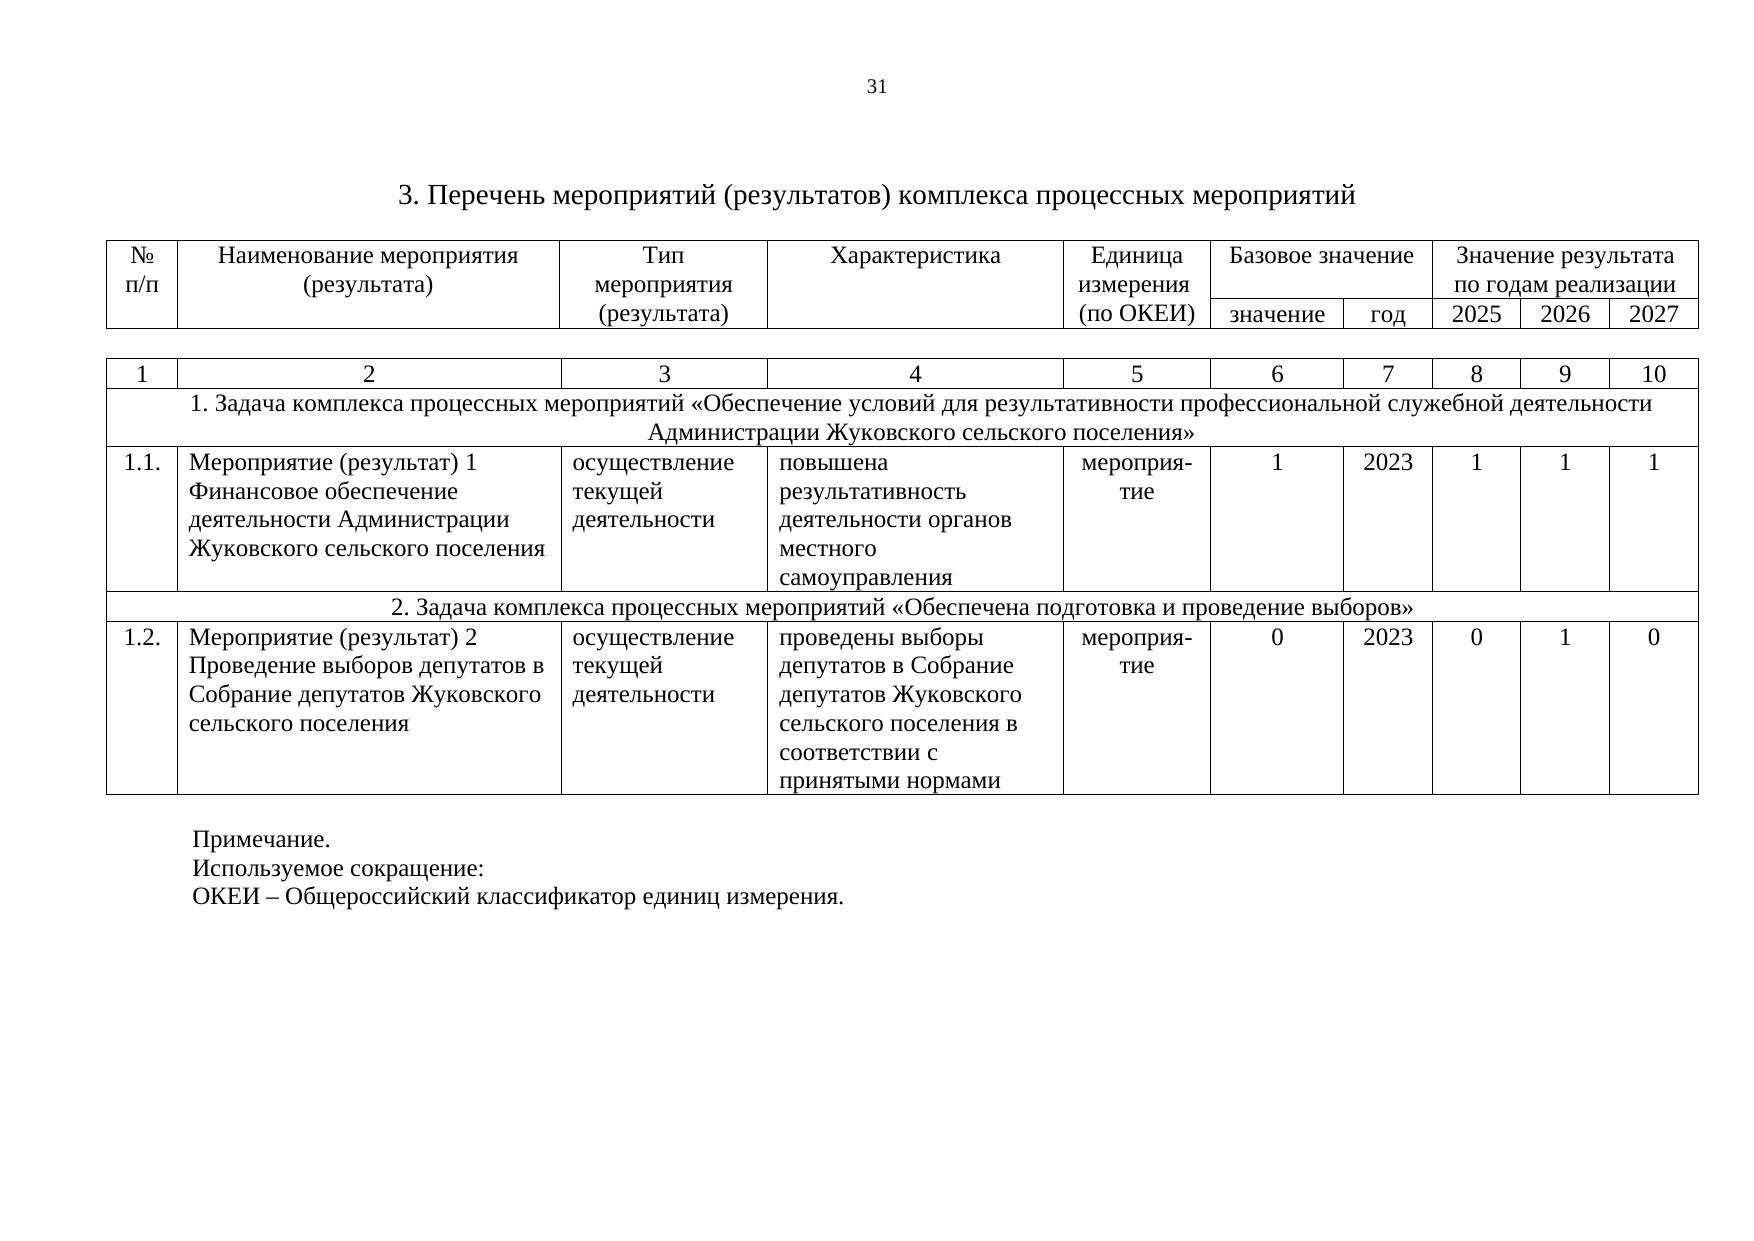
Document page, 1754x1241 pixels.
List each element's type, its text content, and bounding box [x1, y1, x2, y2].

table_header 2 [178, 359, 561, 387]
text Используемое сокращение: [118, 853, 1636, 881]
table_header 5 [1064, 359, 1210, 387]
table_cell 0 [1610, 622, 1698, 794]
table_cell проведены выборы депутатов в Собрание депутатов Жуковского сельского поселения в соответствии с принятыми нормами [768, 622, 1063, 794]
table_cell 1 [1610, 447, 1698, 591]
table_header Единица измерения (по ОКЕИ) [1064, 241, 1210, 328]
table_cell мероприя-тие [1064, 622, 1210, 794]
table_header 9 [1521, 359, 1609, 387]
text ОКЕИ – Общероссийский классификатор единиц измерения. [118, 881, 1636, 910]
table_cell значение [1211, 299, 1343, 328]
table_cell 2026 [1521, 299, 1609, 328]
table_cell Мероприятие (результат) 1 Финансовое обеспечение деятельности Администрации Жуковского сельского поселения [178, 447, 561, 591]
table_cell 1 [1521, 447, 1609, 591]
table_cell 1 [1211, 447, 1343, 591]
table_header 3 [562, 359, 767, 387]
table_cell 1. Задача комплекса процессных мероприятий «Обеспечение условий для результативности профессиональной служебной деятельности Администрации Жуковского сельского поселения» [107, 389, 1698, 446]
table_cell 2023 [1344, 622, 1432, 794]
text Примечание. [118, 824, 1636, 853]
table_header 4 [768, 359, 1063, 387]
table_cell 1 [1521, 622, 1609, 794]
table_header 1 [107, 359, 177, 387]
table_cell Мероприятие (результат) 2 Проведение выборов депутатов в Собрание депутатов Жуковского сельского поселения [178, 622, 561, 794]
table_cell год [1344, 299, 1432, 328]
table_header 6 [1211, 359, 1343, 387]
table_cell 1.2. [107, 622, 177, 794]
table_cell осуществление текущей деятельности [562, 622, 767, 794]
table_cell 0 [1211, 622, 1343, 794]
table_header 7 [1344, 359, 1432, 387]
text 3. Перечень мероприятий (результатов) комплекса процессных мероприятий [118, 177, 1636, 211]
table_header Тип мероприятия (результата) [560, 241, 767, 328]
table_header Значение результата по годам реализации [1433, 241, 1698, 298]
table_header Базовое значение [1211, 241, 1432, 298]
table_header № п/п [107, 241, 177, 328]
table_header 10 [1610, 359, 1698, 387]
table_cell 1 [1433, 447, 1520, 591]
table_header Характеристика [768, 241, 1063, 328]
table_cell 2027 [1610, 299, 1698, 328]
table_cell повышена результативность деятельности органов местного самоуправления [768, 447, 1063, 591]
table_cell 2025 [1433, 299, 1520, 328]
table_header Наименование мероприятия (результата) [178, 241, 559, 328]
table_cell 2023 [1344, 447, 1432, 591]
table_cell 2. Задача комплекса процессных мероприятий «Обеспечена подготовка и проведение выборов» [107, 592, 1698, 621]
table_header 8 [1433, 359, 1520, 387]
table_cell 0 [1433, 622, 1520, 794]
table_cell осуществление текущей деятельности [562, 447, 767, 591]
table_cell 1.1. [107, 447, 177, 591]
table_cell мероприя-тие [1064, 447, 1210, 591]
